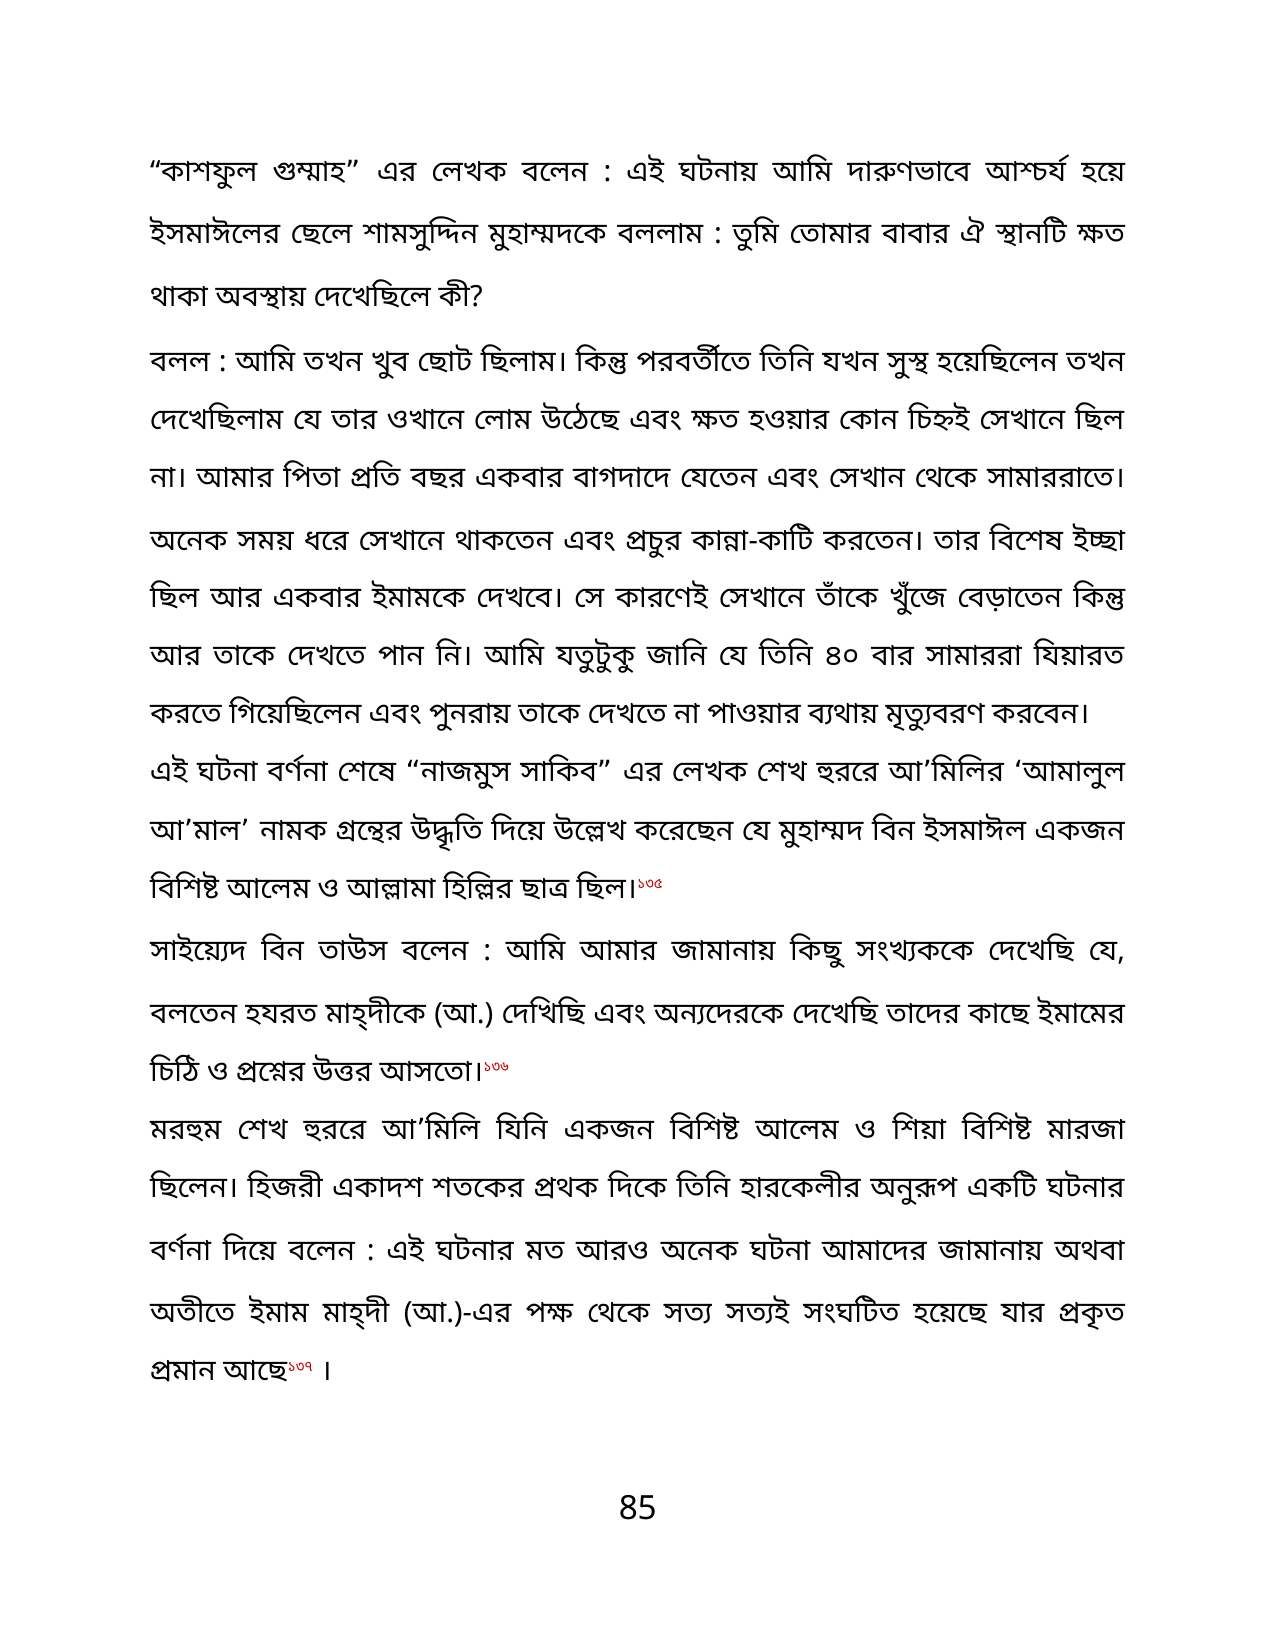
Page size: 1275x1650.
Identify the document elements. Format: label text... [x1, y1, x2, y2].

text এই ঘটনা বর্ণনা শেষে “নাজমুস সাকিব” এর লেখক শেখ হুররে আ’মিলির ‘আমালুল আ’মাল’ নামক গ্রন্থের উদ্ধৃতি দিয়ে উল্লেখ করেছেন যে মুহাম্মদ বিন ইসমাঈল একজন বিশিষ্ট আলেম ও আল্লামা হিল্লির ছাত্র ছিল।১৩৫ [150, 755, 1125, 910]
text মরহুম শেখ হুররে আ’মিলি যিনি একজন বিশিষ্ট আলেম ও শিয়া বিশিষ্ট মারজা ছিলেন। হিজরী একাদশ শতকের প্রথক দিকে তিনি হারকেলীর অনুরূপ একটি ঘটনার বর্ণনা দিয়ে বলেন : এই ঘটনার মত আরও অনেক ঘটনা আমাদের জামানায় অথবা অতীতে ইমাম মাহ্দী (আ.)-এর পক্ষ থেকে সত্য সত্যই সংঘটিত হয়েছে যার প্রকৃত প্রমান আছে১৩৭ । [150, 1112, 1125, 1393]
text “কাশফুল গুম্মাহ” এর লেখক বলেন : এই ঘটনায় আমি দারুণভাবে আশ্চর্য হয়ে ইসমাঈলের ছেলে শামসুদ্দিন মুহাম্মদকে বললাম : তুমি তোমার বাবার ঐ স্থানটি ক্ষত থাকা অবস্থায় দেখেছিলে কী? [150, 150, 1125, 319]
text সাইয়্যেদ বিন তাউস বলেন : আমি আমার জামানায় কিছু সংখ্যককে দেখেছি যে, বলতেন হযরত মাহ্দীকে (আ.) দেখিছি এবং অন্যদেরকে দেখেছি তাদের কাছে ইমামের চিঠি ও প্রশ্নের উত্তর আসতো।১৩৬ [150, 929, 1125, 1093]
text বলল : আমি তখন খুব ছোট ছিলাম। কিন্তু পরবর্তীতে তিনি যখন সুস্থ হয়েছিলেন তখন দেখেছিলাম যে তার ওখানে লোম উঠেছে এবং ক্ষত হওয়ার কোন চিহ্নই সেখানে ছিল না। আমার পিতা প্রতি বছর একবার বাগদাদে যেতেন এবং সেখান থেকে সামাররাতে। অনেক সময় ধরে সেখানে থাকতেন এবং প্রচুর কান্না-কাটি করতেন। তার বিশেষ ইচ্ছা ছিল আর একবার ইমামকে দেখবে। সে কারণেই সেখানে তাঁকে খুঁজে বেড়াতেন কিন্তু আর তাকে দেখতে পান নি। আমি যতুটুকু জানি যে তিনি ৪০ বার সামাররা যিয়ারত করতে গিয়েছিলেন এবং পুনরায় তাকে দেখতে না পাওয়ার ব্যথায় মৃত্যুবরণ করবেন। [150, 340, 1125, 736]
